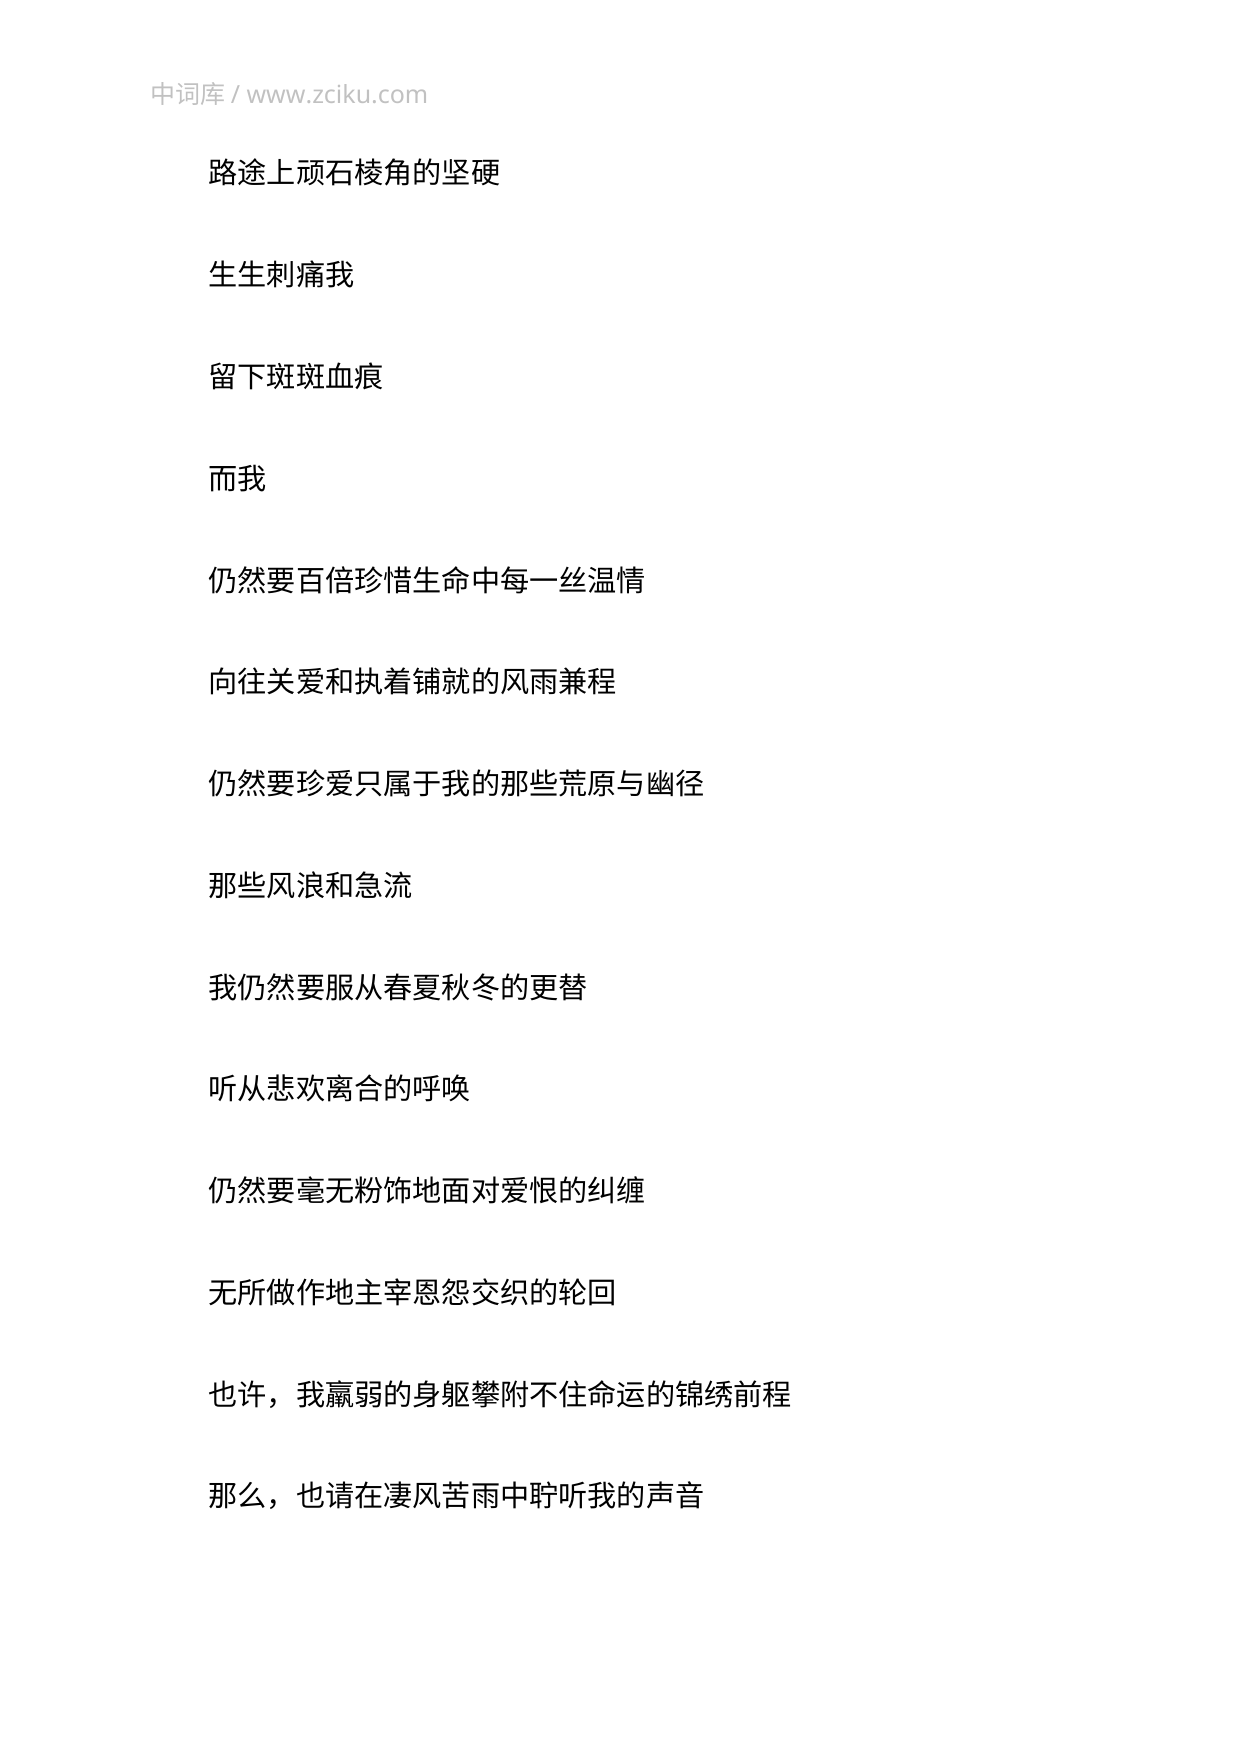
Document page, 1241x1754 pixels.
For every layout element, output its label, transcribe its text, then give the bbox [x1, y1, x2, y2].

text 无所做作地主宰恩怨交织的轮回 [150, 1269, 1090, 1312]
text 而我 [150, 455, 1090, 498]
text 路途上顽石棱角的坚硬 [150, 150, 1090, 192]
text 也许，我羸弱的身躯攀附不住命运的锦绣前程 [150, 1371, 1090, 1413]
text 我仍然要服从春夏秋冬的更替 [150, 964, 1090, 1006]
text 仍然要珍爱只属于我的那些荒原与幽径 [150, 761, 1090, 803]
text 仍然要百倍珍惜生命中每一丝温情 [150, 557, 1090, 599]
text 向往关爱和执着铺就的风雨兼程 [150, 659, 1090, 701]
text 那些风浪和急流 [150, 862, 1090, 905]
text 听从悲欢离合的呼唤 [150, 1066, 1090, 1108]
text 生生刺痛我 [150, 252, 1090, 294]
text 留下斑斑血痕 [150, 353, 1090, 396]
text 仍然要毫无粉饰地面对爱恨的纠缠 [150, 1168, 1090, 1210]
text 那么，也请在凄风苦雨中聍听我的声音 [150, 1473, 1090, 1515]
